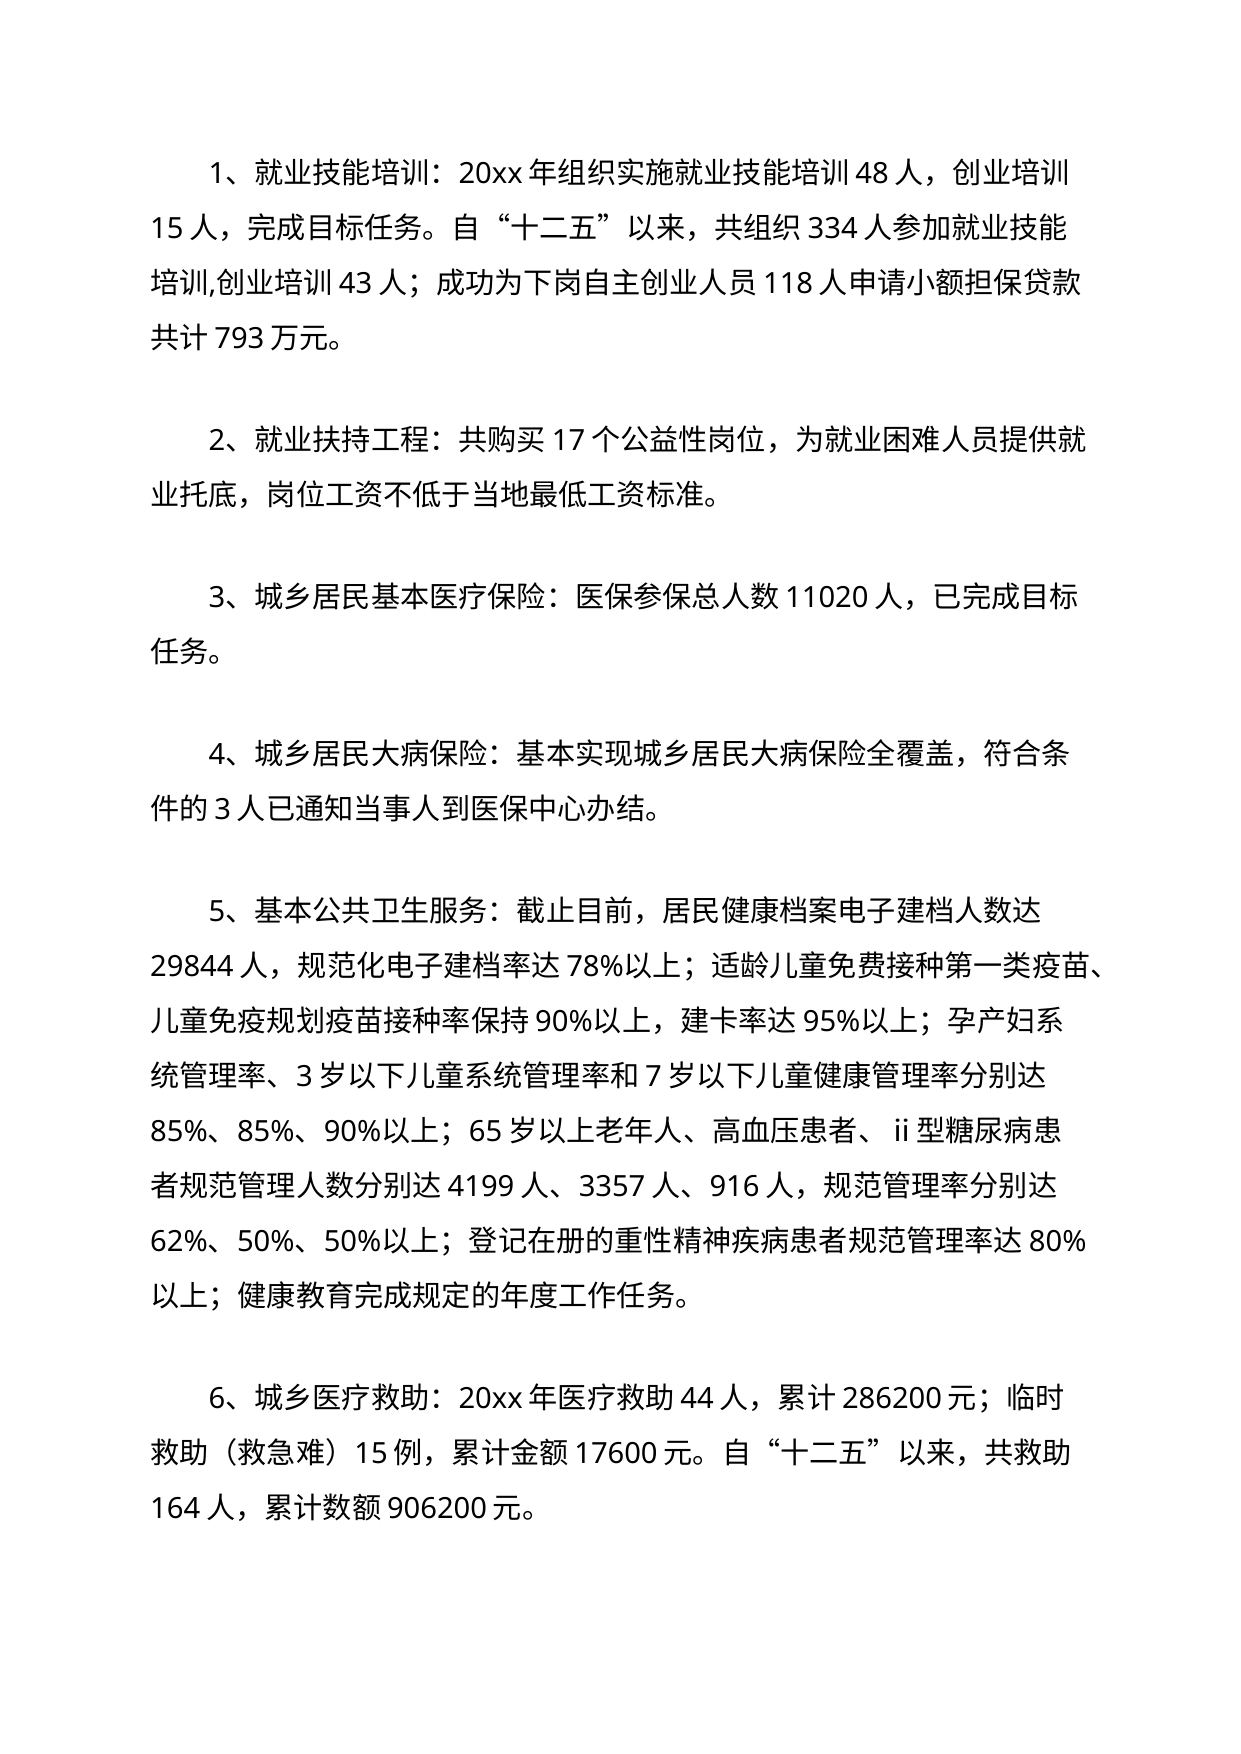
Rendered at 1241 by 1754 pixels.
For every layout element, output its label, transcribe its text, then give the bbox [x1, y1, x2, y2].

text 6、城乡医疗救助：20xx年医疗救助44人，累计286200元；临时救助（救急难）15例，累计金额17600元。自“十二五”以来，共救助164人，累计数额906200元。 [150, 1374, 1090, 1527]
text 5、基本公共卫生服务：截止目前，居民健康档案电子建档人数达29844人，规范化电子建档率达78%以上；适龄儿童免费接种第一类疫苗、儿童免疫规划疫苗接种率保持90%以上，建卡率达95%以上；孕产妇系统管理率、3岁以下儿童系统管理率和7岁以下儿童健康管理率分别达85%、85%、90%以上；65岁以上老年人、高血压患者、ⅱ型糖尿病患者规范管理人数分别达4199人、3357人、916人，规范管理率分别达62%、50%、50%以上；登记在册的重性精神疾病患者规范管理率达80%以上；健康教育完成规定的年度工作任务。 [150, 887, 1090, 1315]
text 2、就业扶持工程：共购买17个公益性岗位，为就业困难人员提供就业托底，岗位工资不低于当地最低工资标准。 [150, 417, 1090, 514]
text 4、城乡居民大病保险：基本实现城乡居民大病保险全覆盖，符合条件的3人已通知当事人到医保中心办结。 [150, 731, 1090, 828]
text 3、城乡居民基本医疗保险：医保参保总人数11020人，已完成目标任务。 [150, 574, 1090, 671]
text 1、就业技能培训：20xx年组织实施就业技能培训48人，创业培训15人，完成目标任务。自“十二五”以来，共组织334人参加就业技能培训,创业培训43人；成功为下岗自主创业人员118人申请小额担保贷款共计793万元。 [150, 150, 1090, 357]
